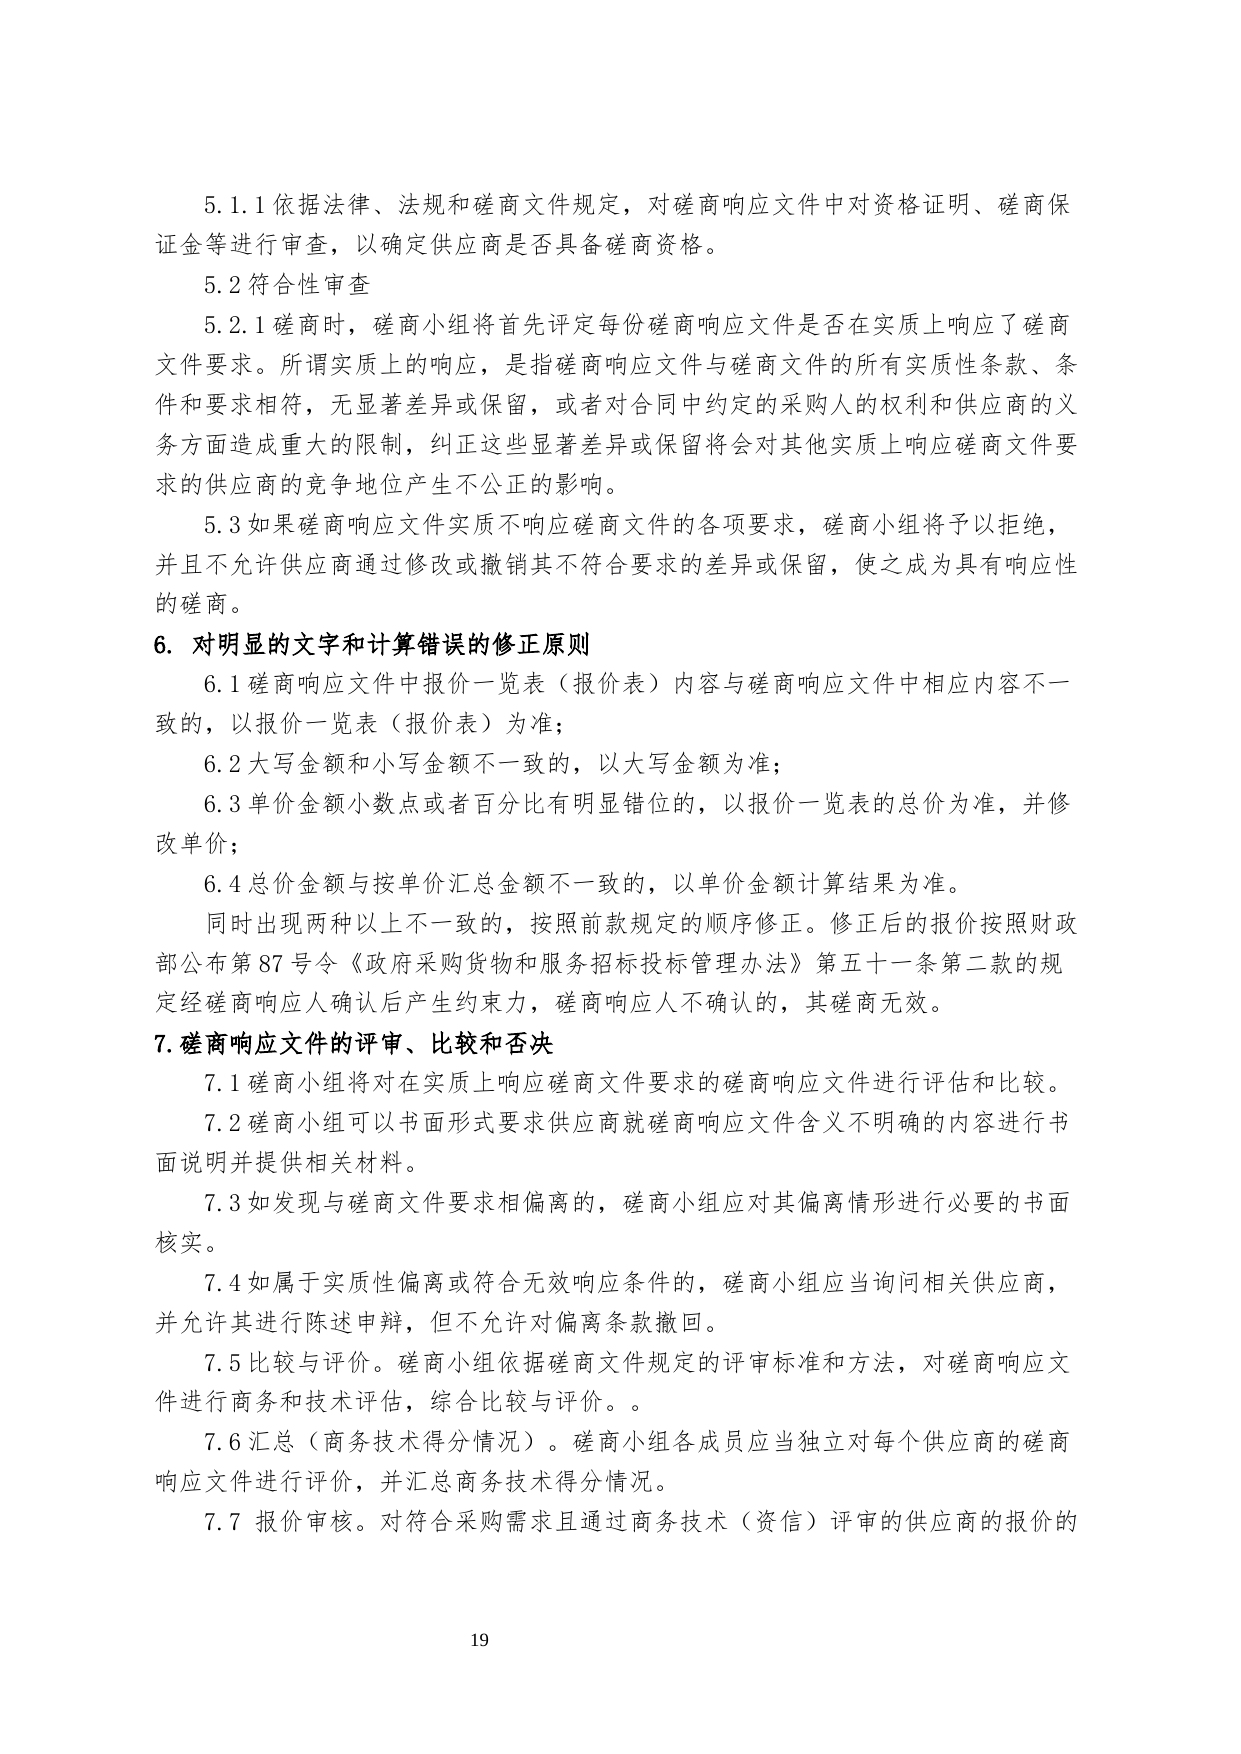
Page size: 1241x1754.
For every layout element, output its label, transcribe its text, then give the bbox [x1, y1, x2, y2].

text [153, 1506, 1087, 1534]
text 6.4总价金额与按单价汇总金额不一致的，以单价金额计算结果为准。 [153, 867, 1087, 896]
text 5.2符合性审查 [153, 269, 1087, 297]
text 7.6汇总（商务技术得分情况）。磋商小组各成员应当独立对每个供应商的磋商响应文件进行评价，并汇总商务技术得分情况。 [153, 1426, 1087, 1494]
text 7.4如属于实质性偏离或符合无效响应条件的，磋商小组应当询问相关供应商，并允许其进行陈述申辩，但不允许对偏离条款撤回。 [153, 1266, 1087, 1334]
text 7.1磋商小组将对在实质上响应磋商文件要求的磋商响应文件进行评估和比较。 [153, 1067, 1087, 1095]
text 5.2.1磋商时，磋商小组将首先评定每份磋商响应文件是否在实质上响应了磋商文件要求。所谓实质上的响应，是指磋商响应文件与磋商文件的所有实质性条款、条件和要求相符，无显著差异或保留，或者对合同中约定的采购人的权利和供应商的义务方面造成重大的限制，纠正这些显著差异或保留将会对其他实质上响应磋商文件要求的供应商的竞争地位产生不公正的影响。 [153, 309, 1087, 497]
text 7.磋商响应文件的评审、比较和否决 [153, 1027, 1087, 1055]
text 5.1.1依据法律、法规和磋商文件规定，对磋商响应文件中对资格证明、磋商保证金等进行审查，以确定供应商是否具备磋商资格。 [153, 189, 1087, 257]
text 6.2大写金额和小写金额不一致的，以大写金额为准； [153, 747, 1087, 776]
text 6.1磋商响应文件中报价一览表（报价表）内容与磋商响应文件中相应内容不一致的，以报价一览表（报价表）为准； [153, 668, 1087, 736]
text 6.3单价金额小数点或者百分比有明显错位的，以报价一览表的总价为准，并修改单价； [153, 787, 1087, 856]
text 同时出现两种以上不一致的，按照前款规定的顺序修正。修正后的报价按照财政部公布第87号令《政府采购货物和服务招标投标管理办法》第五十一条第二款的规定经磋商响应人确认后产生约束力，磋商响应人不确认的，其磋商无效。 [153, 907, 1087, 1015]
text 7.3如发现与磋商文件要求相偏离的，磋商小组应对其偏离情形进行必要的书面核实。 [153, 1186, 1087, 1255]
text 7.2磋商小组可以书面形式要求供应商就磋商响应文件含义不明确的内容进行书面说明并提供相关材料。 [153, 1107, 1087, 1175]
text 6. 对明显的文字和计算错误的修正原则 [153, 628, 1087, 656]
text 7.5比较与评价。磋商小组依据磋商文件规定的评审标准和方法，对磋商响应文件进行商务和技术评估，综合比较与评价。。 [153, 1346, 1087, 1414]
text 5.3如果磋商响应文件实质不响应磋商文件的各项要求，磋商小组将予以拒绝，并且不允许供应商通过修改或撤销其不符合要求的差异或保留，使之成为具有响应性的磋商。 [153, 508, 1087, 616]
